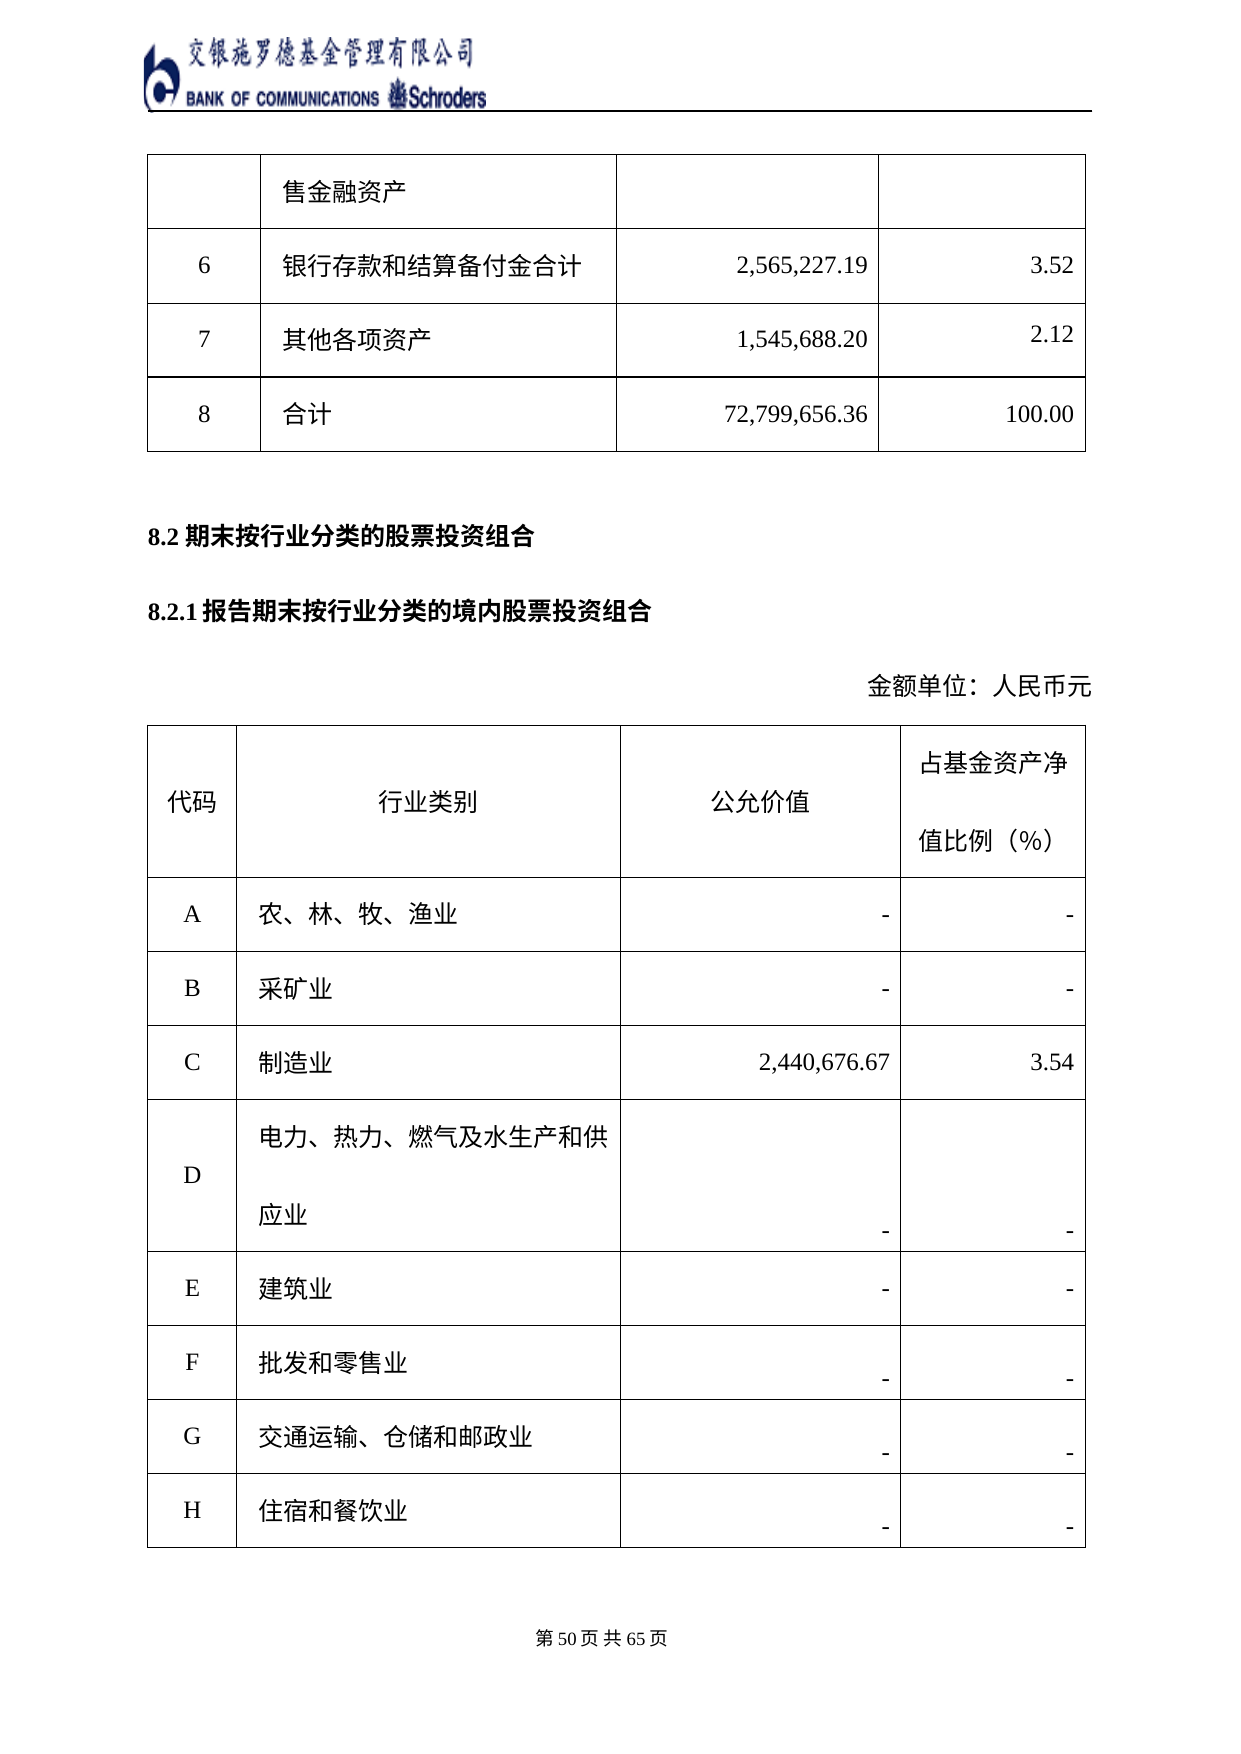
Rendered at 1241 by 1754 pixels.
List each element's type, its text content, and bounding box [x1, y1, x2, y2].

table_header 代码 [148, 726, 236, 877]
table_cell - [621, 1100, 900, 1251]
table_cell C [148, 1026, 236, 1099]
table_cell 2.12 [879, 304, 1085, 376]
table_cell - [621, 1326, 900, 1399]
table_cell G [148, 1400, 236, 1473]
table_cell - [621, 1252, 900, 1325]
table_cell 住宿和餐饮业 [237, 1474, 620, 1547]
table_cell 8 [148, 378, 260, 451]
table_cell - [901, 1100, 1085, 1251]
table_cell H [148, 1474, 236, 1547]
table_cell 采矿业 [237, 952, 620, 1025]
table_cell - [621, 878, 900, 951]
table_cell A [148, 878, 236, 951]
text 金额单位：人民币元 [149, 652, 1092, 717]
table_cell 6 [148, 229, 260, 302]
table_cell 银行存款和结算备付金合计 [261, 229, 616, 302]
subtitle 8.2.1报告期末按行业分类的境内股票投资组合 [148, 577, 1092, 642]
table_cell - [621, 1400, 900, 1473]
table_cell - [617, 155, 878, 228]
table_header 占基金资产净值比例（％） [901, 726, 1085, 877]
table_cell 其中：买断式回购的买入返售金融资产 [261, 155, 616, 228]
table_cell 制造业 [237, 1026, 620, 1099]
table_cell - [901, 1474, 1085, 1547]
table_cell 建筑业 [237, 1252, 620, 1325]
table_cell 其他各项资产 [261, 304, 616, 376]
table_cell - [621, 952, 900, 1025]
subtitle 8.2 期末按行业分类的股票投资组合 [148, 502, 1092, 567]
table_cell 1,545,688.20 [617, 304, 878, 376]
table_cell - [901, 1326, 1085, 1399]
table_cell - [901, 952, 1085, 1025]
table_cell 合计 [261, 378, 616, 451]
table_cell D [148, 1100, 236, 1251]
table_cell 100.00 [879, 378, 1085, 451]
table_cell 农、林、牧、渔业 [237, 878, 620, 951]
table_cell 72,799,656.36 [617, 378, 878, 451]
table_cell 批发和零售业 [237, 1326, 620, 1399]
table_cell 2,440,676.67 [621, 1026, 900, 1099]
table_cell 交通运输、仓储和邮政业 [237, 1400, 620, 1473]
table_cell 电力、热力、燃气及水生产和供应业 [237, 1100, 620, 1251]
table_cell 7 [148, 304, 260, 376]
table_header 行业类别 [237, 726, 620, 877]
table_cell - [901, 878, 1085, 951]
table_cell 3.54 [901, 1026, 1085, 1099]
table_cell E [148, 1252, 236, 1325]
table_cell - [621, 1474, 900, 1547]
table_cell B [148, 952, 236, 1025]
table_cell 3.52 [879, 229, 1085, 302]
table_cell [148, 155, 260, 228]
table_cell - [901, 1252, 1085, 1325]
table_cell 2,565,227.19 [617, 229, 878, 302]
picture [143, 37, 486, 113]
table_cell - [901, 1400, 1085, 1473]
table_header 公允价值 [621, 726, 900, 877]
table_cell F [148, 1326, 236, 1399]
table_cell - [879, 155, 1085, 228]
